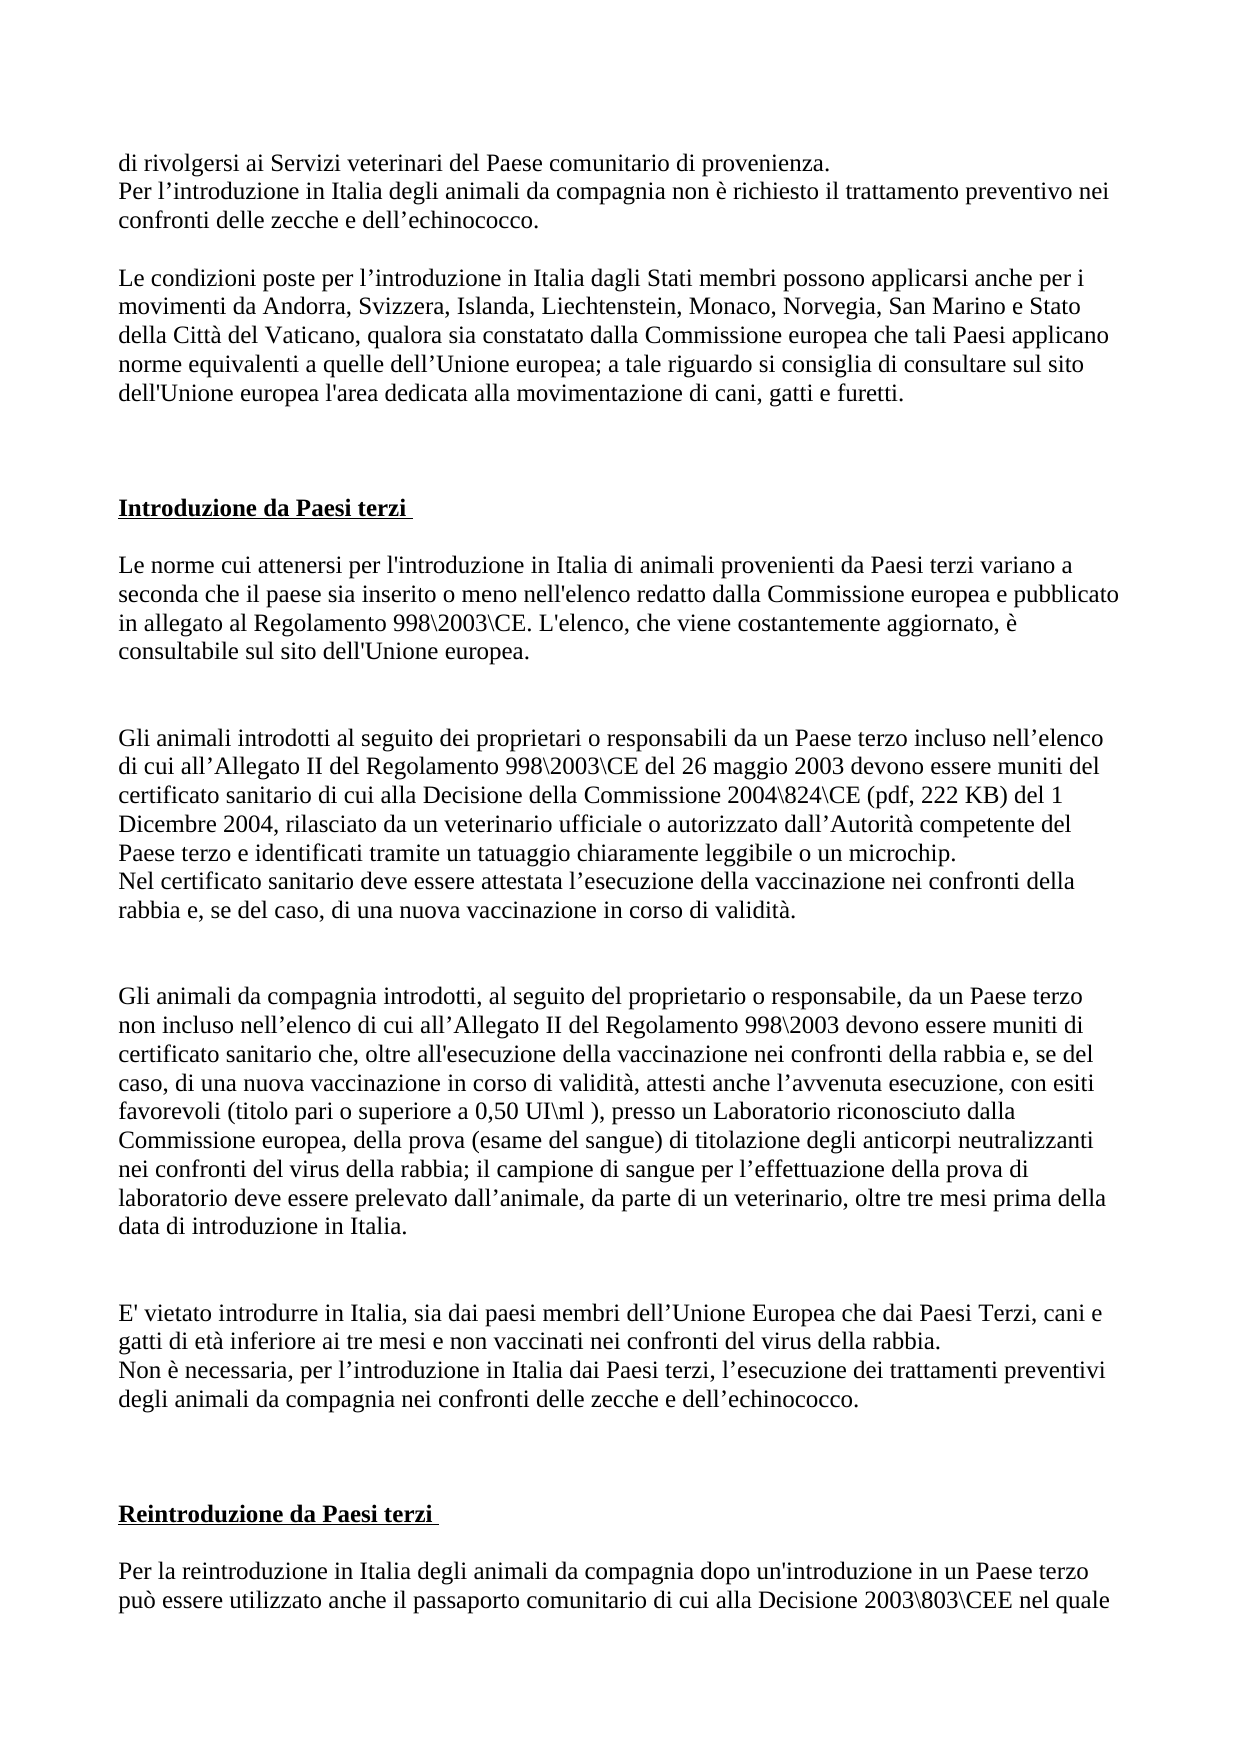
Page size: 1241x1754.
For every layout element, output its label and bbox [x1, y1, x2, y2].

text [118, 148, 1122, 1614]
